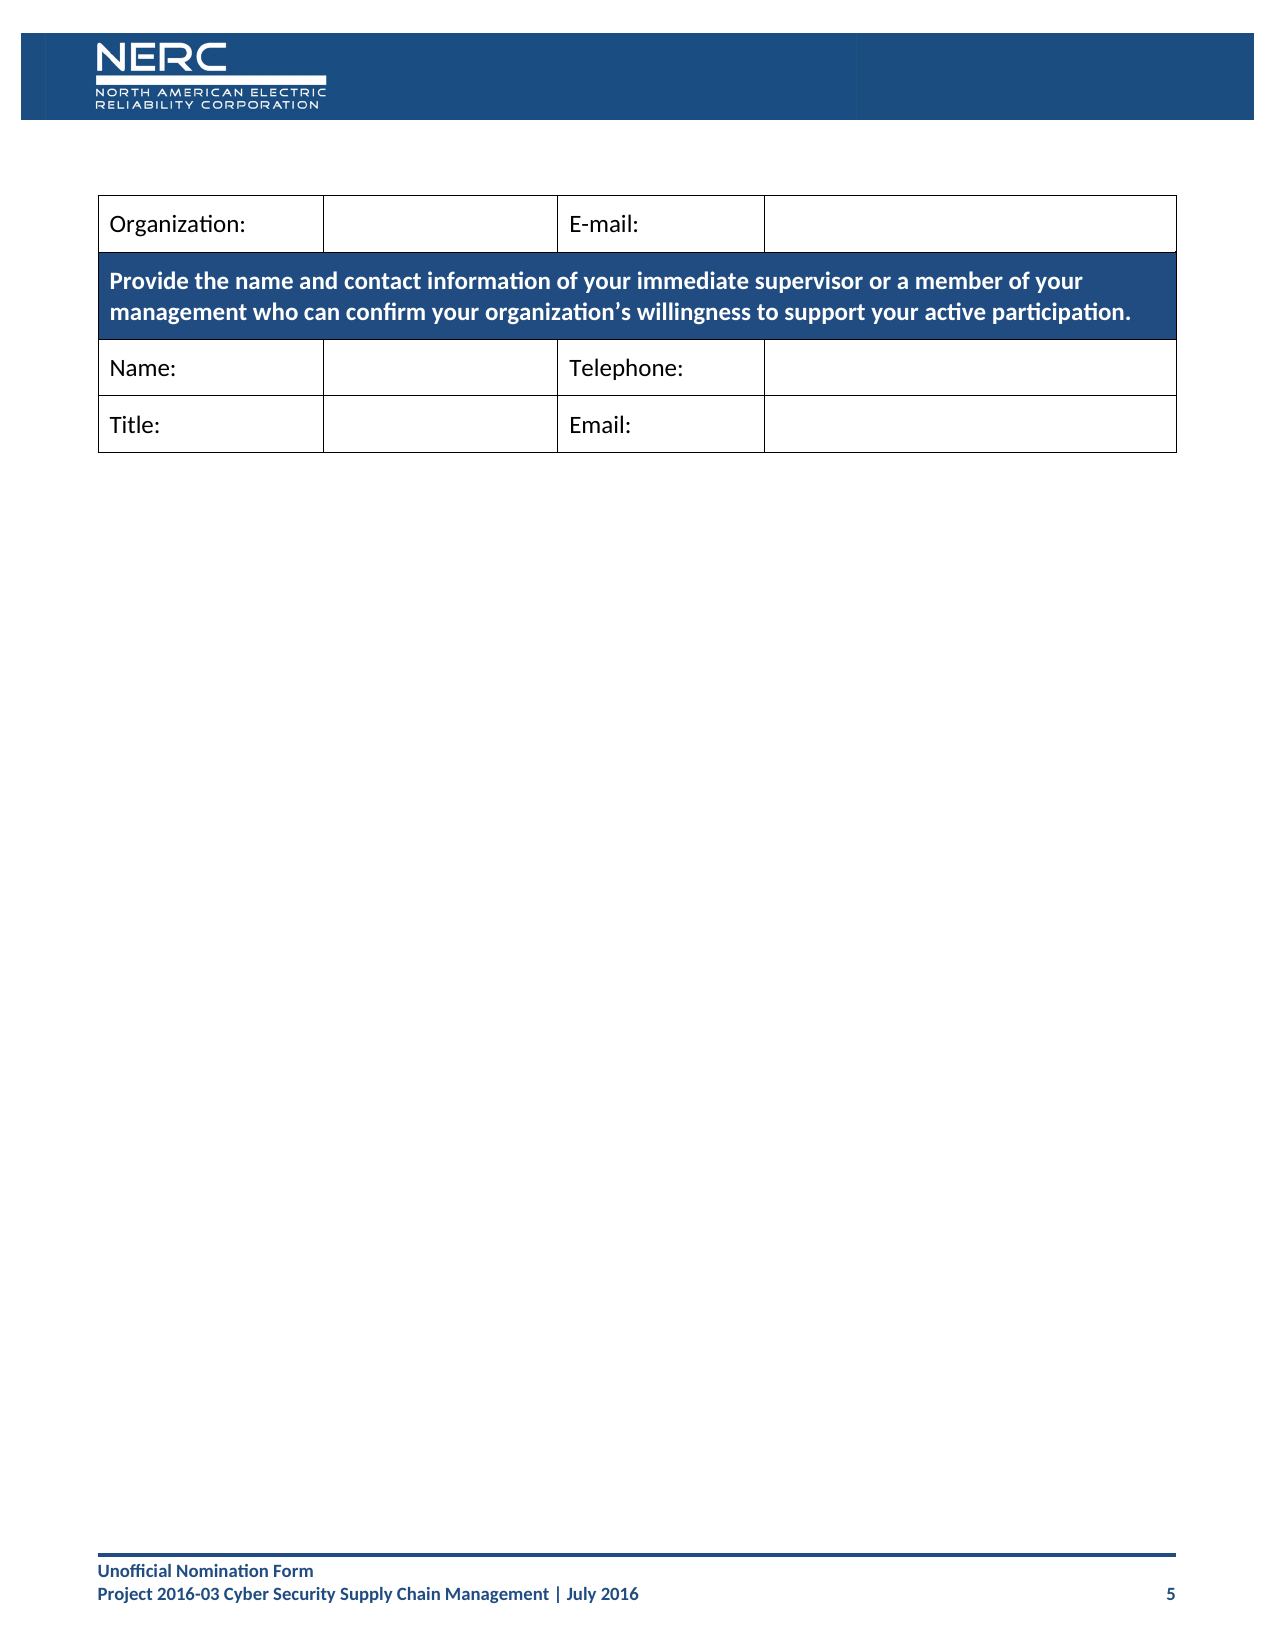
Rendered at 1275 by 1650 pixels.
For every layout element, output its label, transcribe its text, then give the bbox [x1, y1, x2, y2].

table_cell [765, 196, 1176, 252]
table_cell [324, 396, 557, 452]
table_cell [324, 196, 557, 252]
table_cell Organization: [99, 196, 323, 252]
table_cell [765, 396, 1176, 452]
picture [21, 33, 1254, 120]
table_cell E-mail: [558, 196, 764, 252]
table_cell Provide the name and contact information of your immediate supervisor or a member of your management who can confirm your organization’s willingness to support your active participation. [99, 253, 1176, 339]
table_cell Title: [99, 396, 323, 452]
table_cell [765, 340, 1176, 395]
table_cell Email: [558, 396, 764, 452]
table_cell Telephone: [558, 340, 764, 395]
table_cell [324, 340, 557, 395]
table_cell Name: [99, 340, 323, 395]
